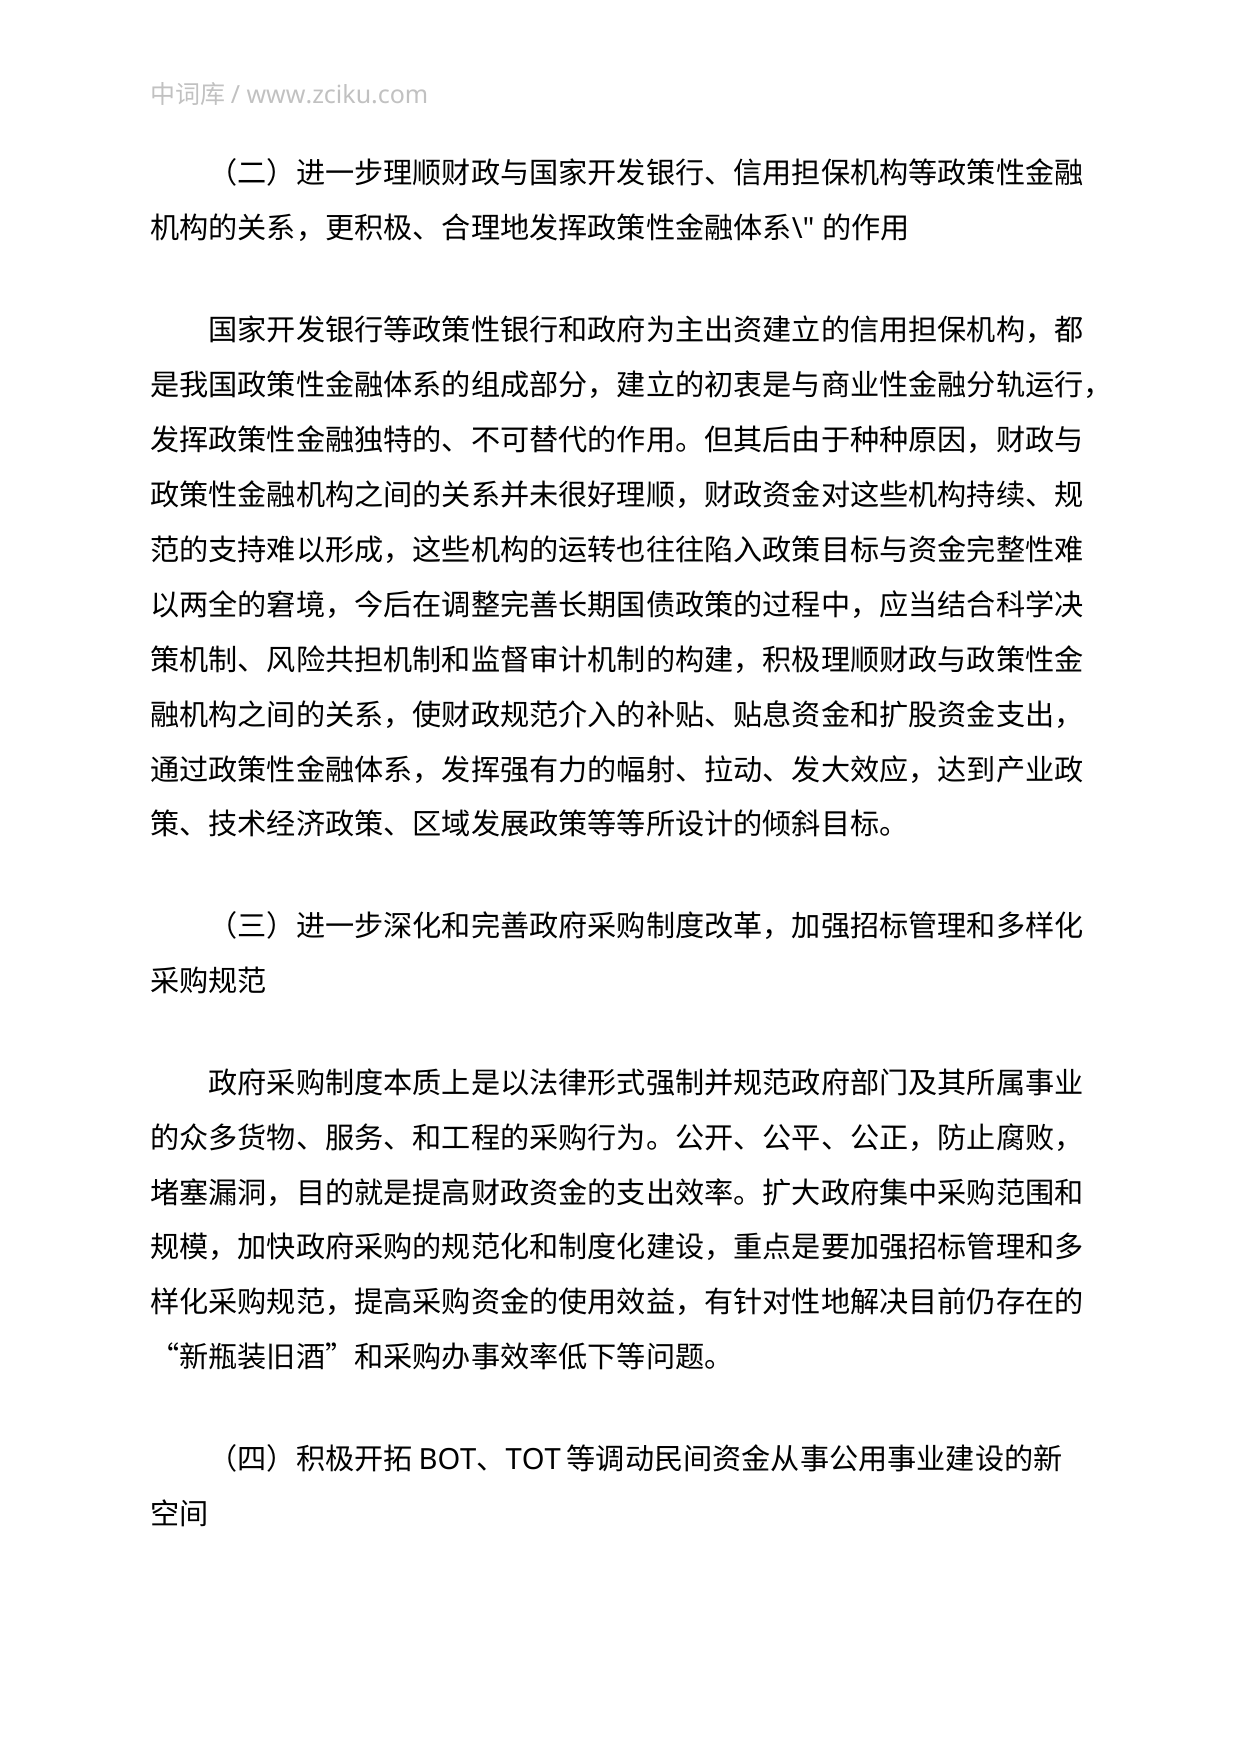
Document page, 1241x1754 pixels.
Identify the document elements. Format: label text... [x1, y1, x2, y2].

text （二）进一步理顺财政与国家开发银行、信用担保机构等政策性金融机构的关系，更积极、合理地发挥政策性金融体系\" 的作用 [150, 150, 1090, 247]
text 国家开发银行等政策性银行和政府为主出资建立的信用担保机构，都是我国政策性金融体系的组成部分，建立的初衷是与商业性金融分轨运行，发挥政策性金融独特的、不可替代的作用。但其后由于种种原因，财政与政策性金融机构之间的关系并未很好理顺，财政资金对这些机构持续、规范的支持难以形成，这些机构的运转也往往陷入政策目标与资金完整性难以两全的窘境，今后在调整完善长期国债政策的过程中，应当结合科学决策机制、风险共担机制和监督审计机制的构建，积极理顺财政与政策性金融机构之间的关系，使财政规范介入的补贴、贴息资金和扩股资金支出，通过政策性金融体系，发挥强有力的幅射、拉动、发大效应，达到产业政策、技术经济政策、区域发展政策等等所设计的倾斜目标。 [150, 307, 1090, 843]
text （三）进一步深化和完善政府采购制度改革，加强招标管理和多样化采购规范 [150, 903, 1090, 1000]
text （四）积极开拓BOT、TOT等调动民间资金从事公用事业建设的新空间 [150, 1436, 1090, 1533]
text 政府采购制度本质上是以法律形式强制并规范政府部门及其所属事业的众多货物、服务、和工程的采购行为。公开、公平、公正，防止腐败，堵塞漏洞，目的就是提高财政资金的支出效率。扩大政府集中采购范围和规模，加快政府采购的规范化和制度化建设，重点是要加强招标管理和多样化采购规范，提高采购资金的使用效益，有针对性地解决目前仍存在的“新瓶装旧酒”和采购办事效率低下等问题。 [150, 1059, 1090, 1376]
